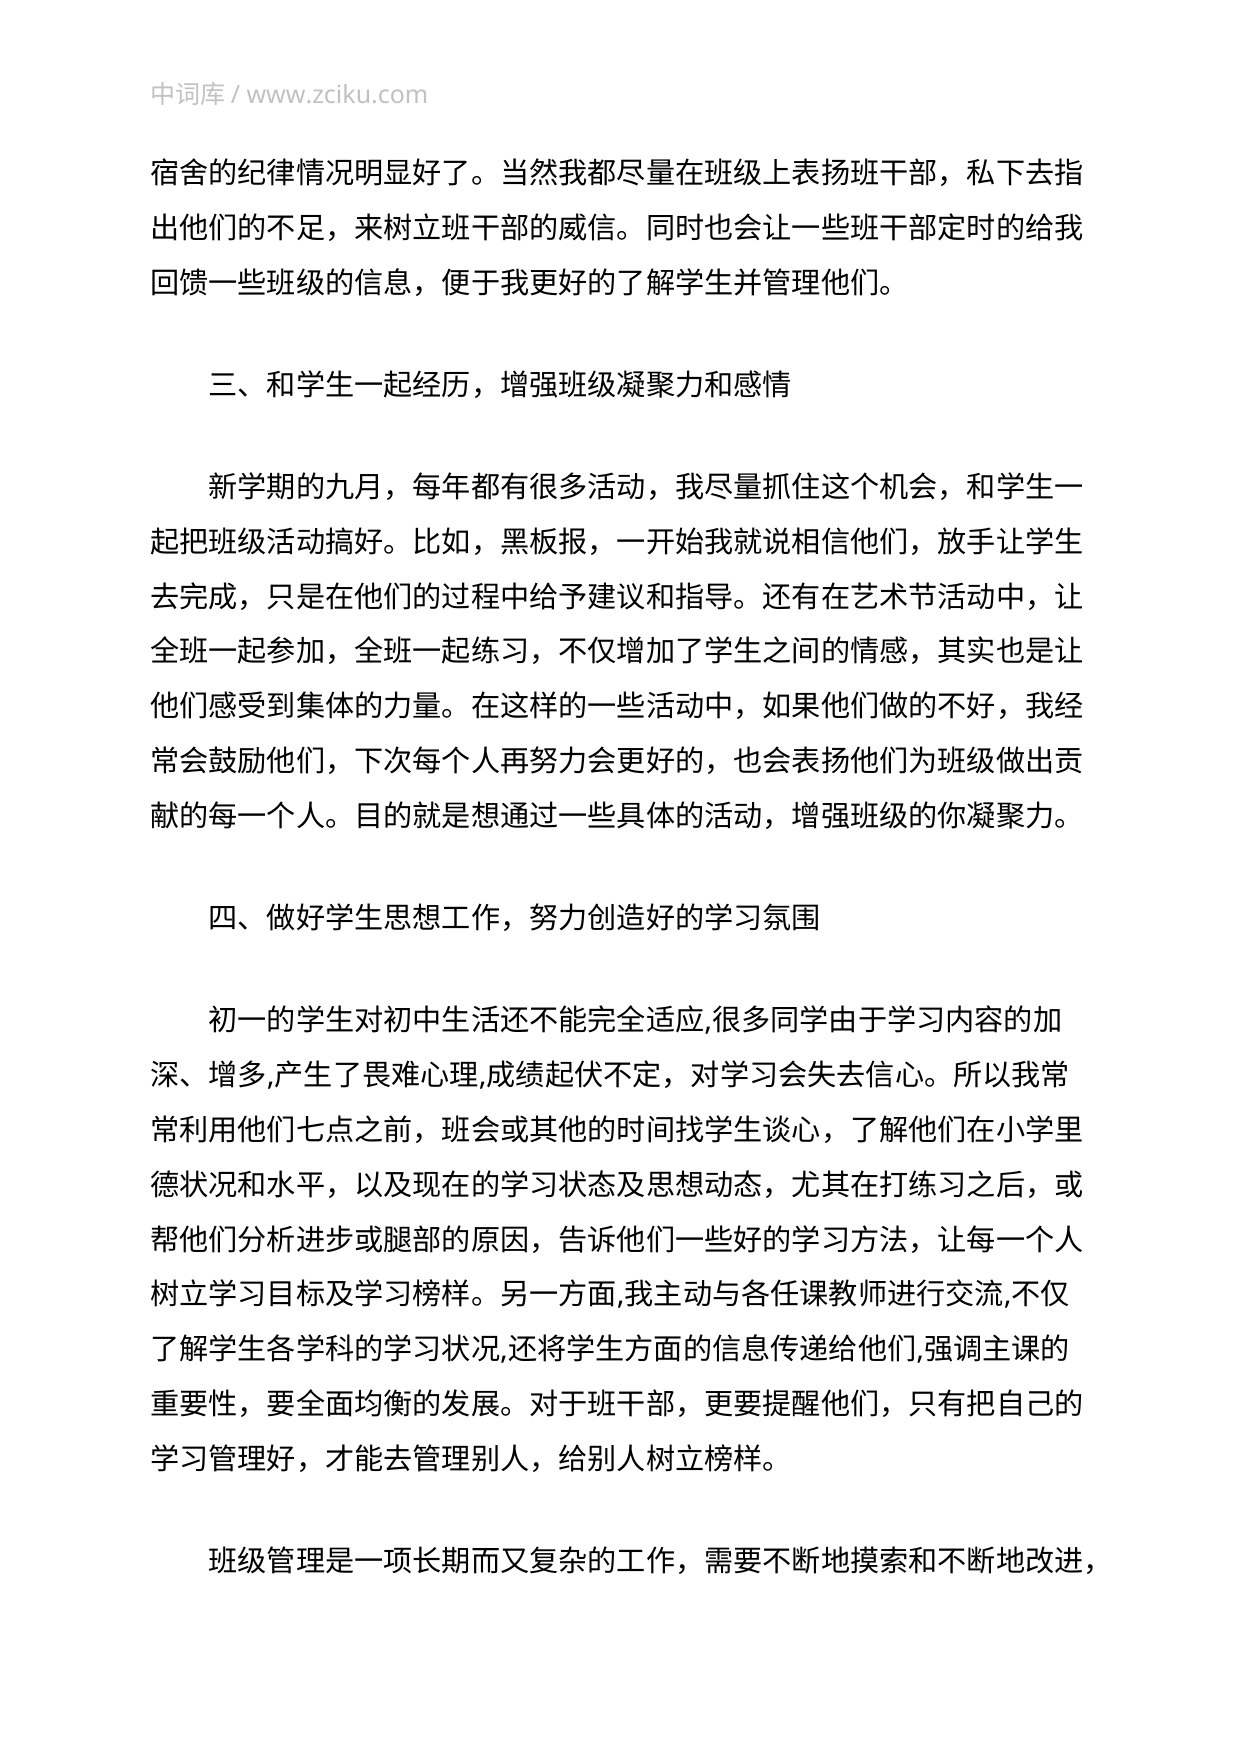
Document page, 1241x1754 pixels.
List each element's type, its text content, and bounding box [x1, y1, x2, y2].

text 三、和学生一起经历，增强班级凝聚力和感情 [150, 362, 1090, 404]
text 新学期的九月，每年都有很多活动，我尽量抓住这个机会，和学生一起把班级活动搞好。比如，黑板报，一开始我就说相信他们，放手让学生去完成，只是在他们的过程中给予建议和指导。还有在艺术节活动中，让全班一起参加，全班一起练习，不仅增加了学生之间的情感，其实也是让他们感受到集体的力量。在这样的一些活动中，如果他们做的不好，我经常会鼓励他们，下次每个人再努力会更好的，也会表扬他们为班级做出贡献的每一个人。目的就是想通过一些具体的活动，增强班级的你凝聚力。 [150, 463, 1090, 835]
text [150, 150, 1090, 302]
text 初一的学生对初中生活还不能完全适应,很多同学由于学习内容的加深、增多,产生了畏难心理,成绩起伏不定，对学习会失去信心。所以我常常利用他们七点之前，班会或其他的时间找学生谈心，了解他们在小学里德状况和水平，以及现在的学习状态及思想动态，尤其在打练习之后，或帮他们分析进步或腿部的原因，告诉他们一些好的学习方法，让每一个人树立学习目标及学习榜样。另一方面,我主动与各任课教师进行交流,不仅了解学生各学科的学习状况,还将学生方面的信息传递给他们,强调主课的重要性，要全面均衡的发展。对于班干部，更要提醒他们，只有把自己的学习管理好，才能去管理别人，给别人树立榜样。 [150, 996, 1090, 1478]
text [150, 1538, 1090, 1580]
text 四、做好学生思想工作，努力创造好的学习氛围 [150, 894, 1090, 937]
